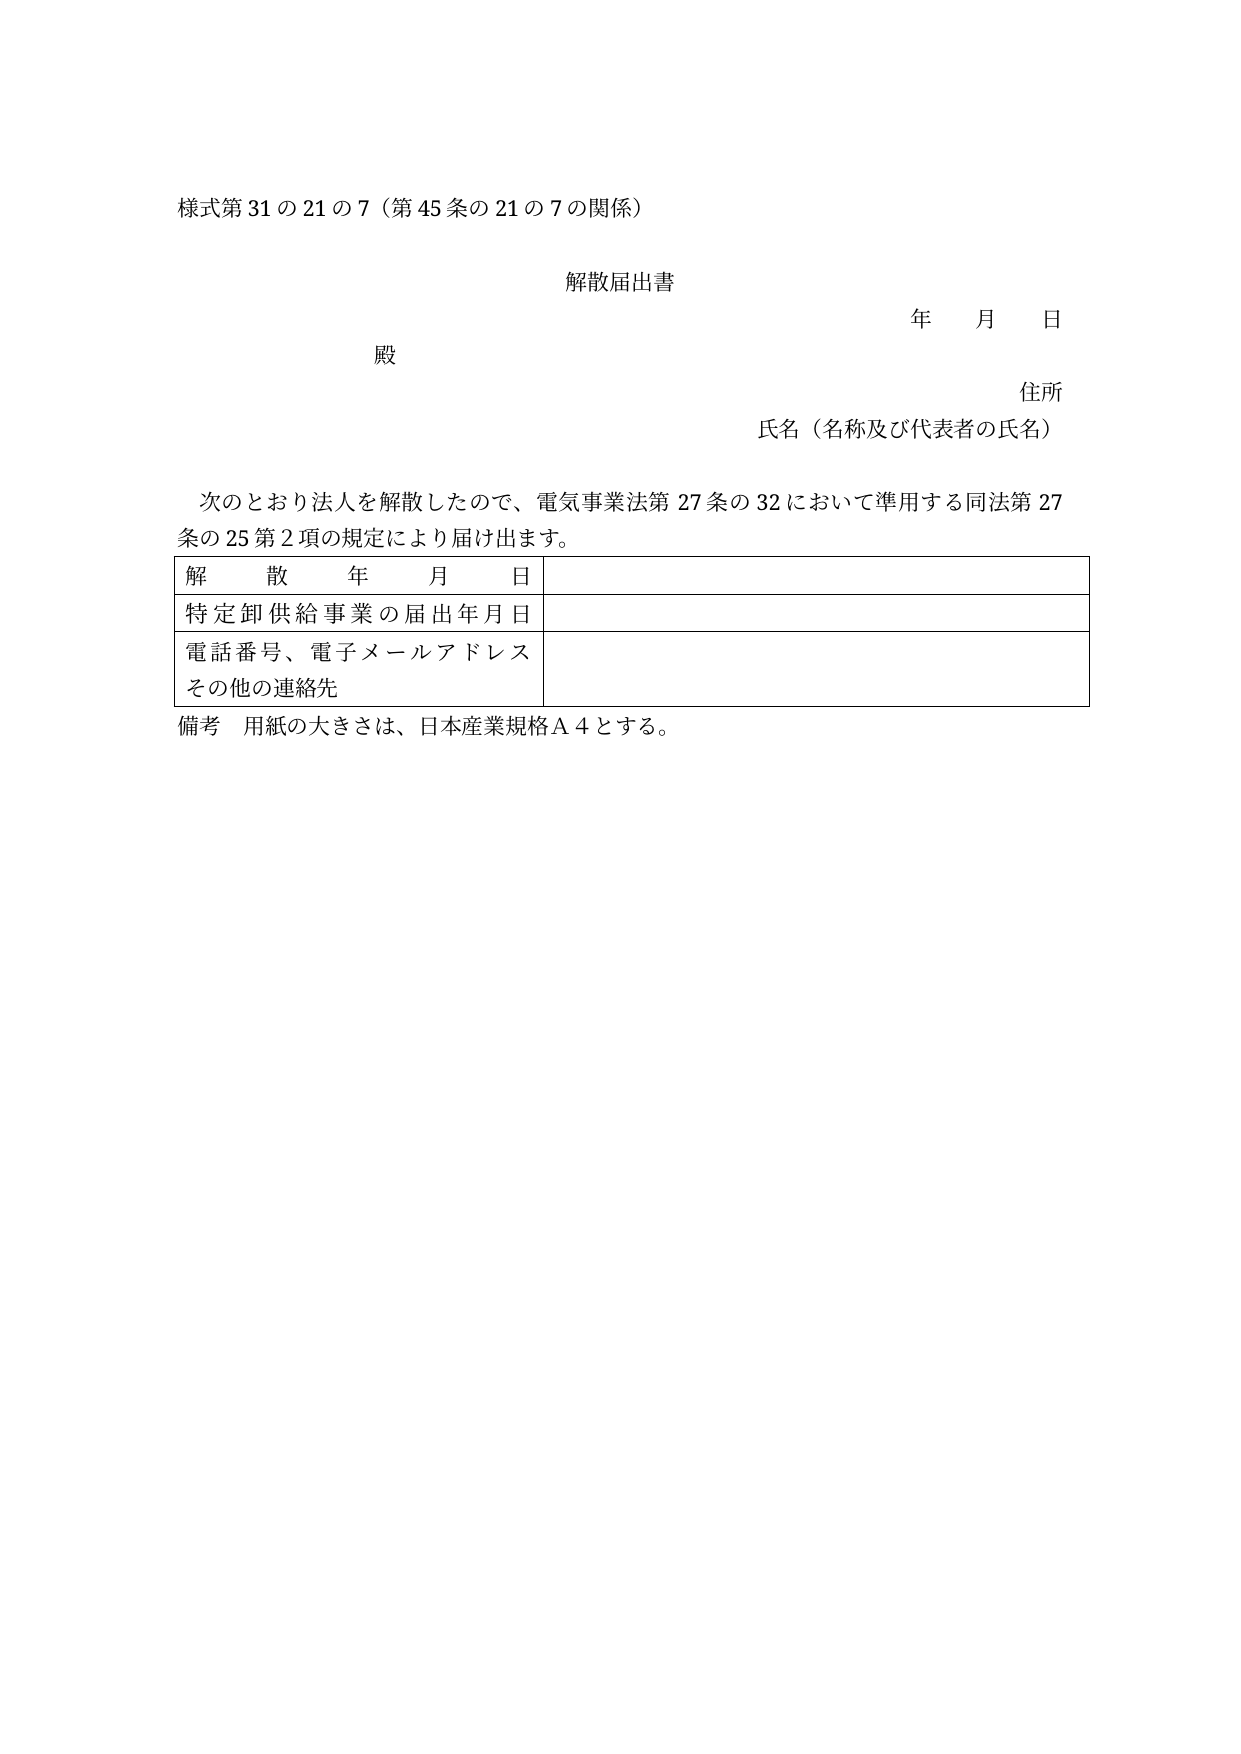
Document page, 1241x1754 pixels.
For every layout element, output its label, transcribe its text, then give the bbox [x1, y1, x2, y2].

text 年 月 日 [177, 299, 1063, 336]
text 様式第31の21の7（第45条の21の7の関係） [177, 189, 1063, 226]
table_cell 電話番号、電子メールアドレス その他の連絡先 [175, 632, 543, 706]
text 住所 [177, 372, 1063, 409]
table_cell [544, 632, 1089, 706]
text 次のとおり法人を解散したので、電気事業法第27条の32において準用する同法第27条の25第２項の規定により届け出ます。 [177, 482, 1063, 556]
text 解散届出書 [177, 262, 1063, 299]
table_header 解散年月日 [175, 557, 543, 593]
table_cell 特定卸供給事業の届出年月日 [175, 595, 543, 631]
text 殿 [177, 336, 1063, 372]
table_header [544, 557, 1089, 593]
table_cell [544, 595, 1089, 631]
text 備考 用紙の大きさは、日本産業規格Ａ４とする。 [177, 707, 1063, 743]
text 氏名（名称及び代表者の氏名） [177, 409, 1063, 446]
